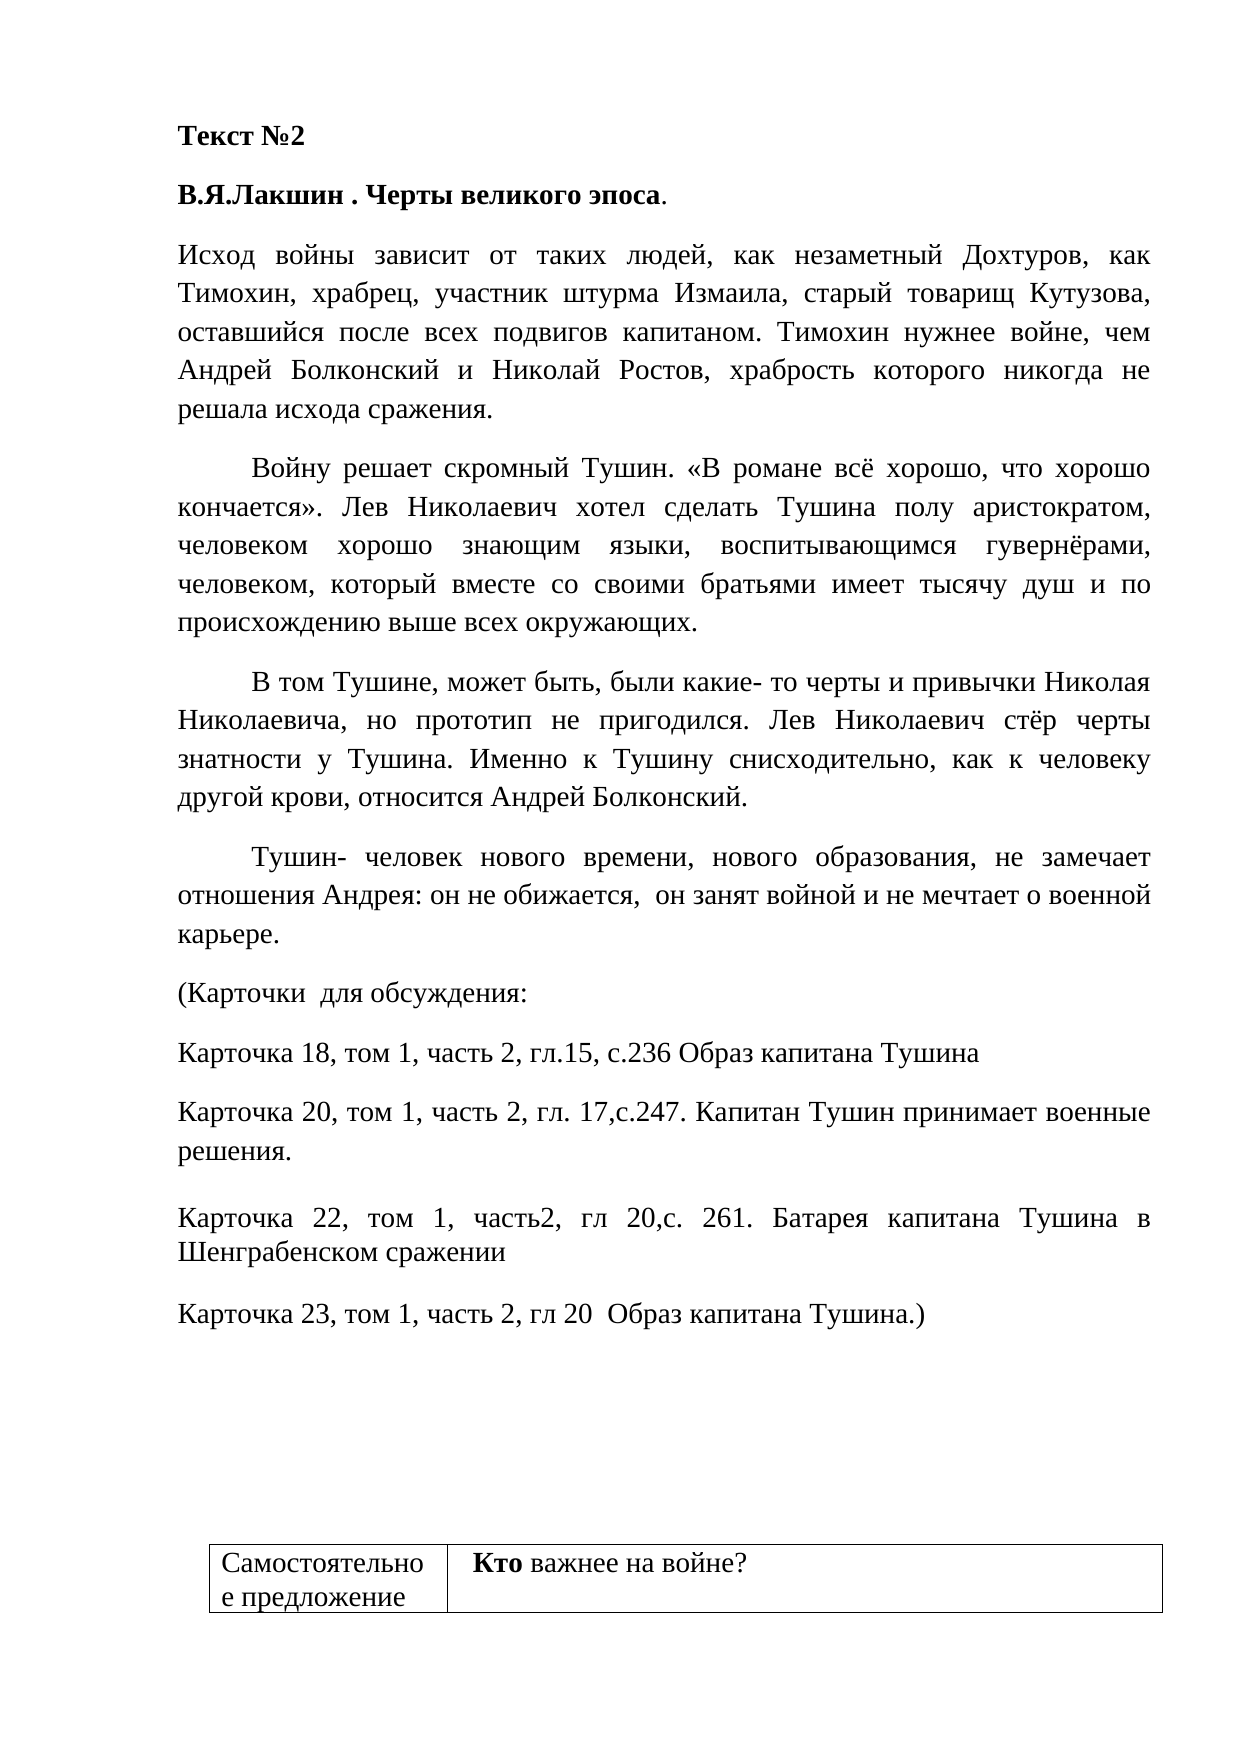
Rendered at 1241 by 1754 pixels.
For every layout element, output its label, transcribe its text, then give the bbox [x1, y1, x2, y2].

text Исход войны зависит от таких людей, как незаметный Дохтуров, как Тимохин, храбрец, участник штурма Измаила, старый товарищ Кутузова, оставшийся после всех подвигов капитаном. Тимохин нужнее войне, чем Андрей Болконский и Николай Ростов, храбрость которого никогда не решала исхода сражения. [177, 237, 1152, 424]
table_header Самостоятельное предложение [210, 1545, 447, 1612]
text Тушин- человек нового времени, нового образования, не замечает отношения Андрея: он не обижается, он занят войной и не мечтает о военной карьере. [177, 839, 1152, 949]
text Карточка 20, том 1, часть 2, гл. 17,с.247. Капитан Тушин принимает военные решения. [177, 1094, 1152, 1166]
subtitle Карточка 22, том 1, часть2, гл 20,с. 261. Батарея капитана Тушина в Шенграбенском сражении [177, 1200, 1152, 1267]
table_header Кто важнее на войне? [448, 1545, 1162, 1612]
text Войну решает скромный Тушин. «В романе всё хорошо, что хорошо кончается». Лев Николаевич хотел сделать Тушина полу аристократом, человеком хорошо знающим языки, воспитывающимся гувернёрами, человеком, который вместе со своими братьями имеет тысячу душ и по происхождению выше всех окружающих. [177, 450, 1152, 638]
text В том Тушине, может быть, были какие- то черты и привычки Николая Николаевича, но прототип не пригодился. Лев Николаевич стёр черты знатности у Тушина. Именно к Тушину снисходительно, как к человеку другой крови, относится Андрей Болконский. [177, 664, 1152, 813]
subtitle Карточка 23, том 1, часть 2, гл 20 Образ капитана Тушина.) [177, 1297, 1152, 1330]
text Текст №2 [177, 118, 1152, 152]
text (Карточки для обсуждения: [177, 975, 1152, 1009]
text В.Я.Лакшин . Черты великого эпоса. [177, 177, 1152, 211]
text Карточка 18, том 1, часть 2, гл.15, с.236 Образ капитана Тушина [177, 1035, 1152, 1068]
